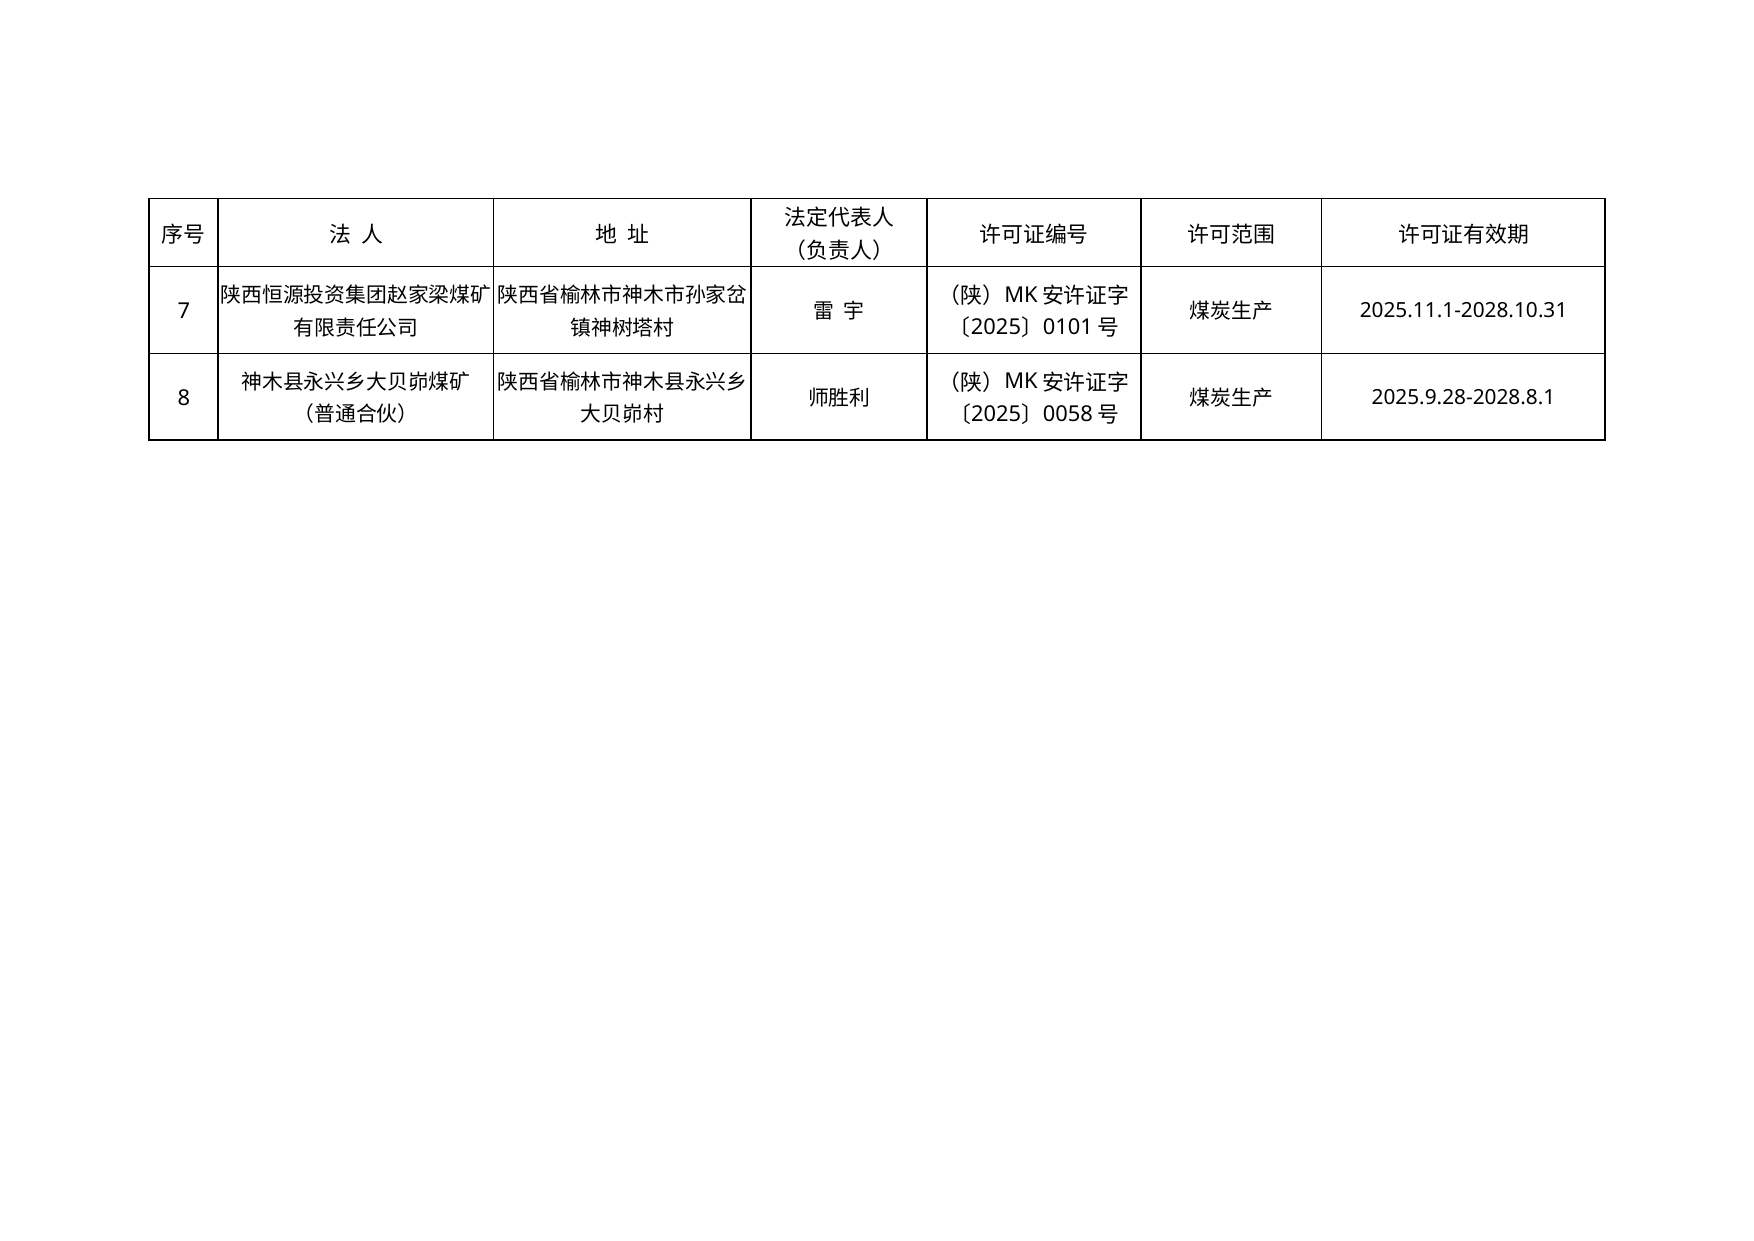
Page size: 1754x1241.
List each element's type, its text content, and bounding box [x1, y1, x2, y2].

table_cell 7 [150, 267, 217, 352]
table_cell 煤炭生产 [1142, 267, 1321, 352]
table_cell （陕）MK安许证字〔2025〕0058号 [928, 354, 1140, 439]
table_cell （陕）MK安许证字〔2025〕0101号 [928, 267, 1140, 352]
table_header 法 人 [219, 199, 493, 266]
table_cell 2025.11.1-2028.10.31 [1322, 267, 1604, 352]
table_cell 2025.9.28-2028.8.1 [1322, 354, 1604, 439]
table_header 法定代表人 （负责人） [752, 199, 926, 266]
table_cell 煤炭生产 [1142, 354, 1321, 439]
table_header 序号 [150, 199, 217, 266]
table_header 许可证编号 [928, 199, 1140, 266]
table_header 许可证有效期 [1322, 199, 1604, 266]
table_cell 陕西省榆林市神木市孙家岔镇神树塔村 [494, 267, 750, 352]
table_header 许可范围 [1142, 199, 1321, 266]
table_cell 陕西省榆林市神木县永兴乡大贝峁村 [494, 354, 750, 439]
table_header 地 址 [494, 199, 750, 266]
table_cell 师胜利 [752, 354, 926, 439]
table_cell 神木县永兴乡大贝峁煤矿 （普通合伙） [219, 354, 493, 439]
table_cell 8 [150, 354, 217, 439]
table_cell 雷 宇 [752, 267, 926, 352]
table_cell 陕西恒源投资集团赵家梁煤矿 有限责任公司 [219, 267, 493, 352]
